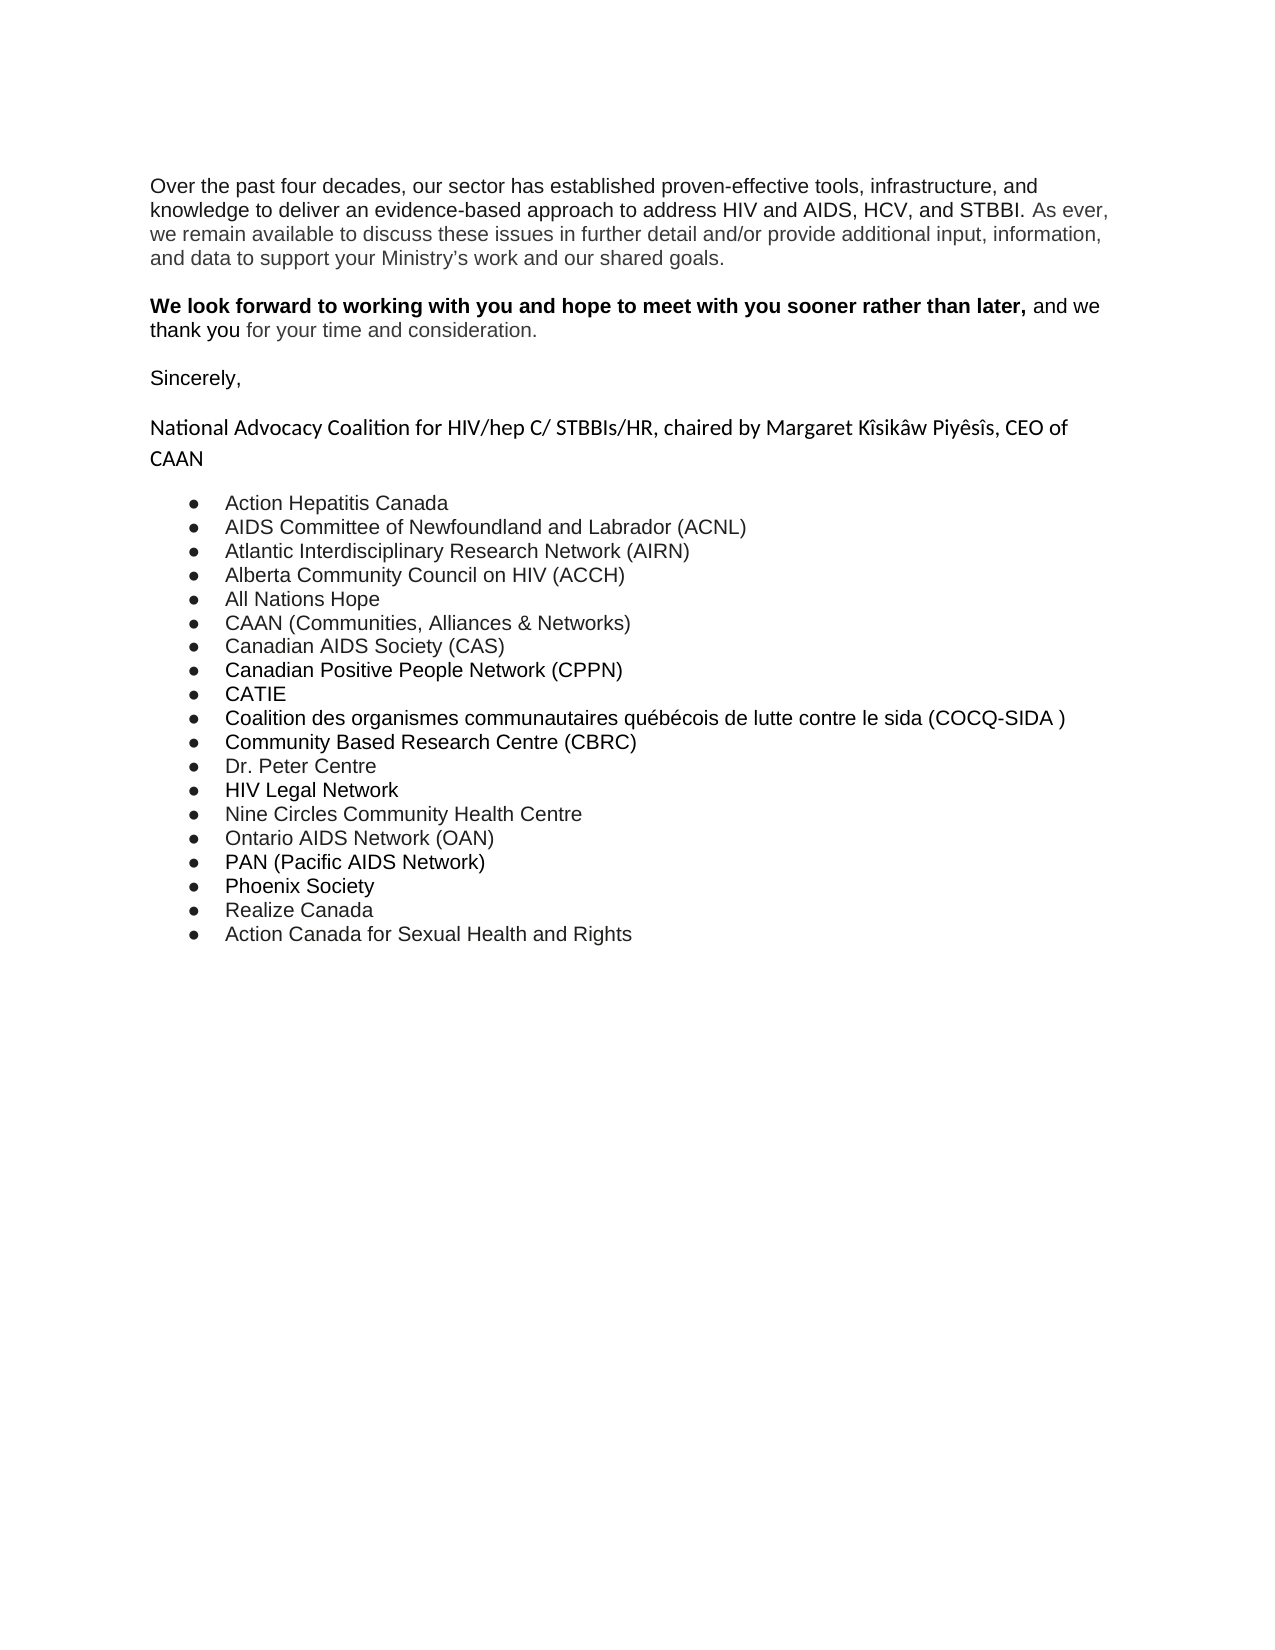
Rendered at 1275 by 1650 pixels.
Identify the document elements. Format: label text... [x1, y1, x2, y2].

text National Advocacy Coalition for HIV/hep C/ STBBIs/HR, chaired by Margaret Kîsikâw Piyêsîs, CEO of CAAN [150, 413, 1125, 472]
list Alberta Community Council on HIV (ACCH) [187, 562, 1125, 586]
list Community Based Research Centre (CBRC) [187, 730, 1125, 754]
list Action Hepatitis Canada [187, 491, 1125, 514]
list Realize Canada [187, 898, 1125, 922]
list CATIE [187, 682, 1125, 706]
list PAN (Pacific AIDS Network) [187, 850, 1125, 874]
list AIDS Committee of Newfoundland and Labrador (ACNL) [187, 514, 1125, 538]
text Sincerely, [150, 366, 1125, 389]
list CAAN (Communities, Alliances & Networks) [187, 610, 1125, 634]
list Nine Circles Community Health Centre [187, 802, 1125, 826]
list Coalition des organismes communautaires québécois de lutte contre le sida (COCQ-SIDA ) [187, 706, 1125, 730]
list Canadian AIDS Society (CAS) [187, 634, 1125, 658]
text Over the past four decades, our sector has established proven-effective tools, infrastructure, and knowledge to deliver an evidence-based approach to address HIV and AIDS, HCV, and STBBI. As ever, we remain available to discuss these issues in further detail and/or provide additional input, information, and data to support your Ministry’s work and our shared goals. [150, 174, 1125, 270]
list HIV Legal Network [187, 778, 1125, 802]
list Canadian Positive People Network (CPPN) [187, 658, 1125, 682]
text We look forward to working with you and hope to meet with you sooner rather than later, and we thank you for your time and consideration. [150, 294, 1125, 342]
list Ontario AIDS Network (OAN) [187, 826, 1125, 850]
list All Nations Hope [187, 586, 1125, 610]
list Phoenix Society [187, 874, 1125, 898]
list Action Canada for Sexual Health and Rights [187, 922, 1125, 946]
list Dr. Peter Centre [187, 754, 1125, 778]
list Atlantic Interdisciplinary Research Network (AIRN) [187, 538, 1125, 562]
